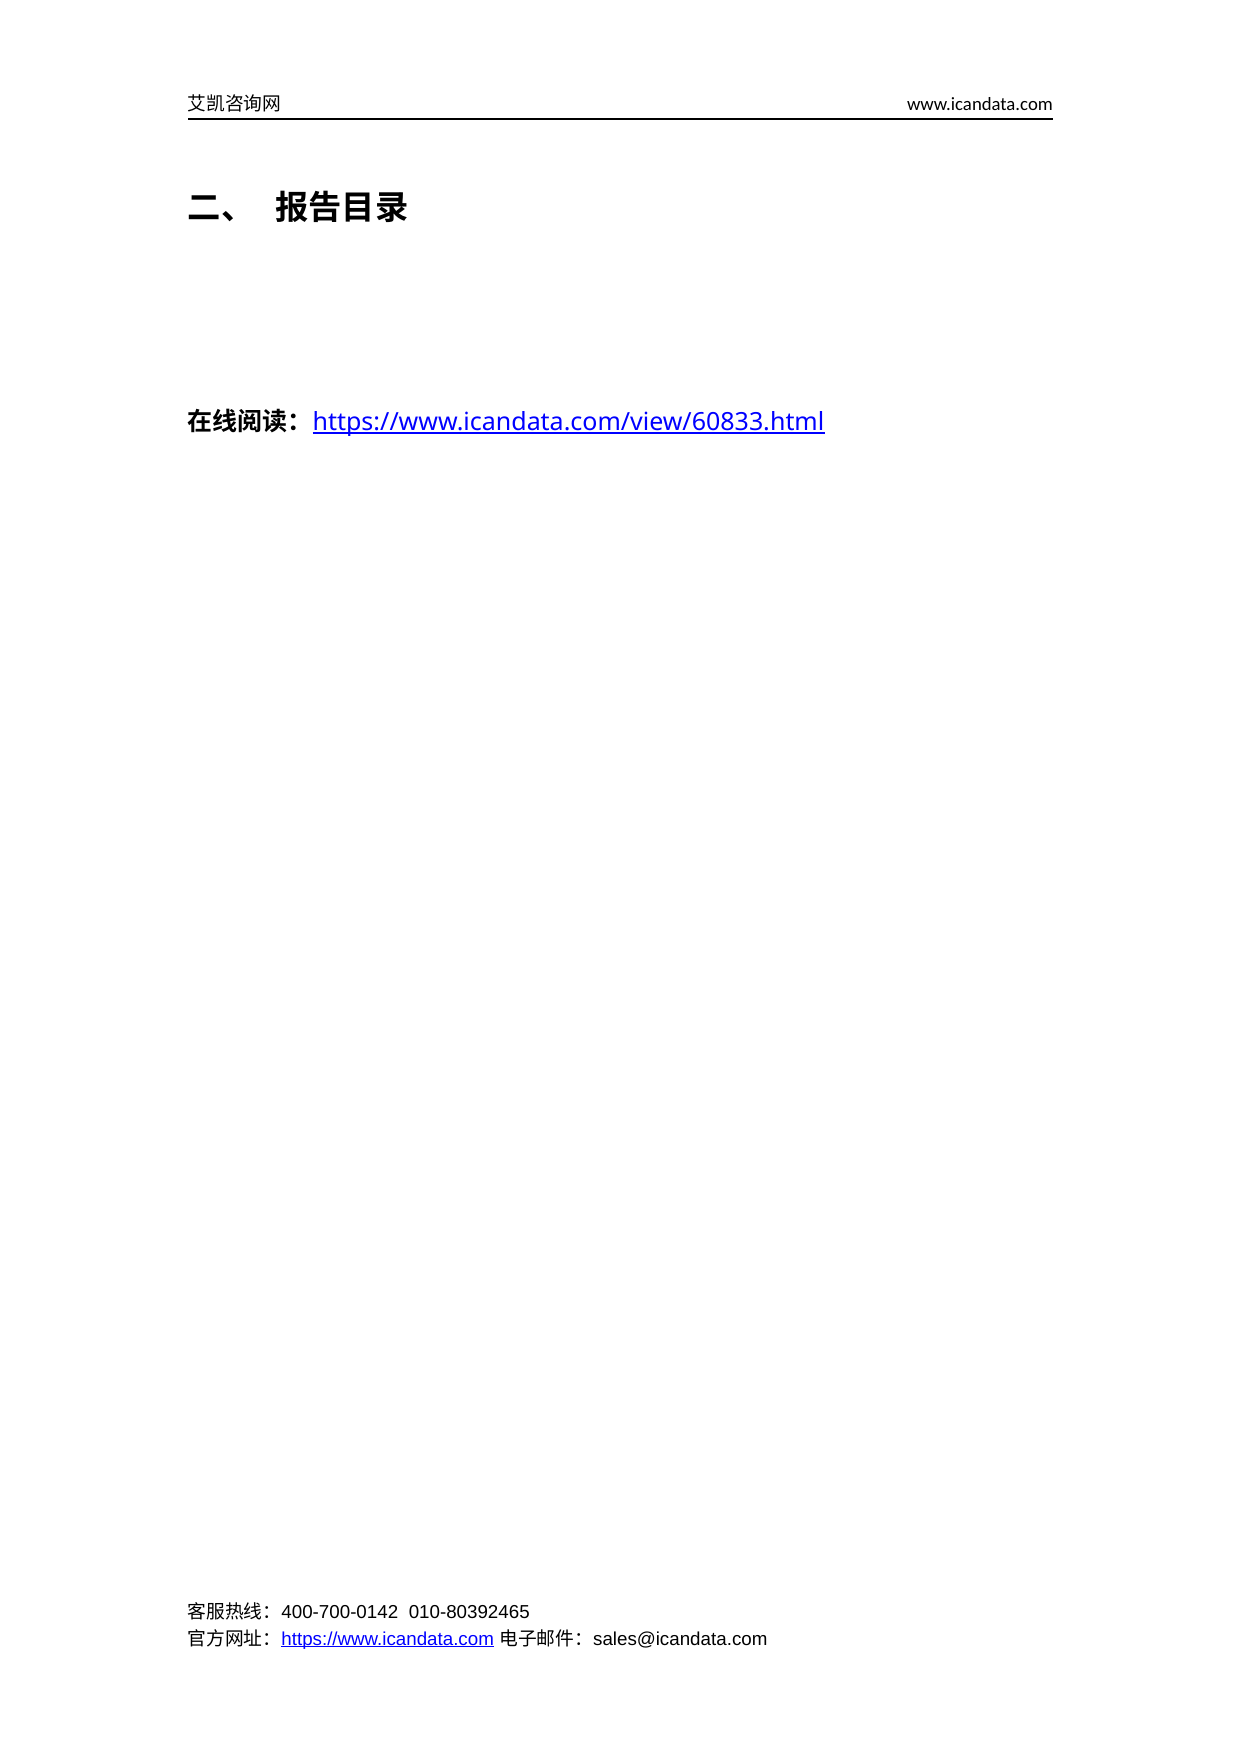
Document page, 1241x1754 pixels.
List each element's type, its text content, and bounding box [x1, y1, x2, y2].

text 在线阅读：https://www.icandata.com/view/60833.html [187, 387, 1053, 452]
subtitle 报告目录 [187, 172, 1053, 237]
